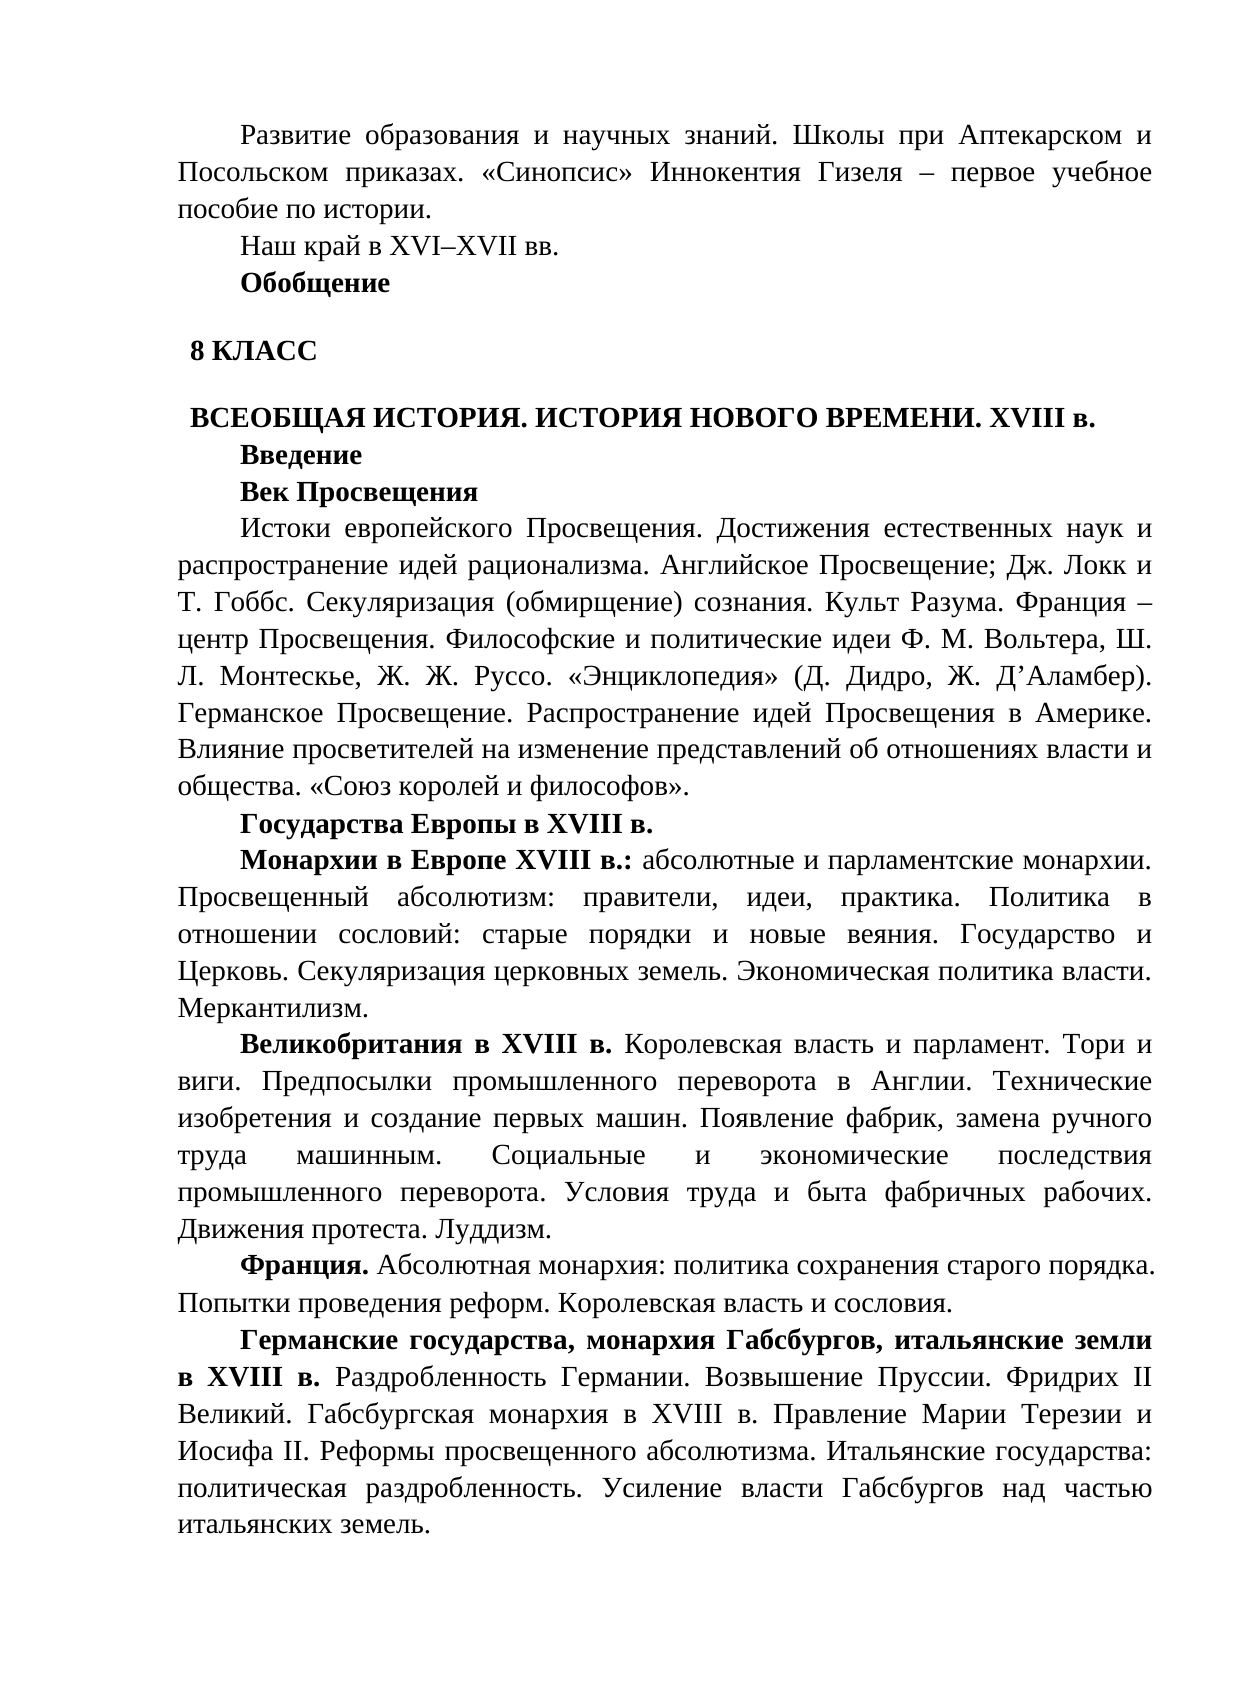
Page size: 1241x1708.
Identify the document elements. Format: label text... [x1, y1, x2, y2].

subtitle Обобщение 8 КЛАСС [190, 266, 392, 366]
text Век Просвещения [240, 474, 1169, 507]
text Великобритания в XVIII в. Королевская власть и парламент. Тори и виги. Предпосылки промышленного переворота в Англии. Технические изобретения и создание первых машин. Появление фабрик, замена ручного труда машинным. Социальные и экономические последствия промышленного переворота. Условия труда и быта фабричных рабочих. Движения протеста. Луддизм. [177, 1027, 1152, 1244]
text Попытки проведения реформ. Королевская власть и сословия. [177, 1285, 1169, 1318]
text Введение [240, 437, 1169, 471]
text Наш край в XVI–XVII вв. [240, 228, 1169, 262]
text Развитие образования и научных знаний. Школы при Аптекарском и Посольском приказах. «Синопсис» Иннокентия Гизеля – первое учебное пособие по истории. [177, 117, 1152, 224]
subtitle Государства Европы в XVIII в. [240, 806, 1169, 839]
text Франция. Абсолютная монархия: политика сохранения старого порядка. [240, 1248, 1169, 1281]
text Монархии в Европе XVIII в.: абсолютные и парламентские монархии. Просвещенный абсолютизм: правители, идеи, практика. Политика в отношении сословий: старые порядки и новые веяния. Государство и Церковь. Секуляризация церковных земель. Экономическая политика власти. Меркантилизм. [177, 842, 1152, 1023]
text Истоки европейского Просвещения. Достижения естественных наук и распространение идей рационализма. Английское Просвещение; Дж. Локк и Т. Гоббс. Секуляризация (обмирщение) сознания. Культ Разума. Франция – центр Просвещения. Философские и политические идеи Ф. М. Вольтера, Ш. Л. Монтескье, Ж. Ж. Руссо. «Энциклопедия» (Д. Дидро, Ж. Д’Аламбер). Германское Просвещение. Распространение идей Просвещения в Америке. Влияние просветителей на изменение представлений об отношениях власти и общества. «Союз королей и философов». [177, 510, 1152, 802]
text Германские государства, монархия Габсбургов, итальянские земли в XVIII в. Раздробленность Германии. Возвышение Пруссии. Фридрих II Великий. Габсбургская монархия в XVIII в. Правление Марии Терезии и Иосифа II. Реформы просвещенного абсолютизма. Итальянские государства: политическая раздробленность. Усиление власти Габсбургов над частью итальянских земель. [177, 1322, 1152, 1540]
text ВСЕОБЩАЯ ИСТОРИЯ. ИСТОРИЯ НОВОГО ВРЕМЕНИ. XVIII в. [190, 400, 1169, 434]
